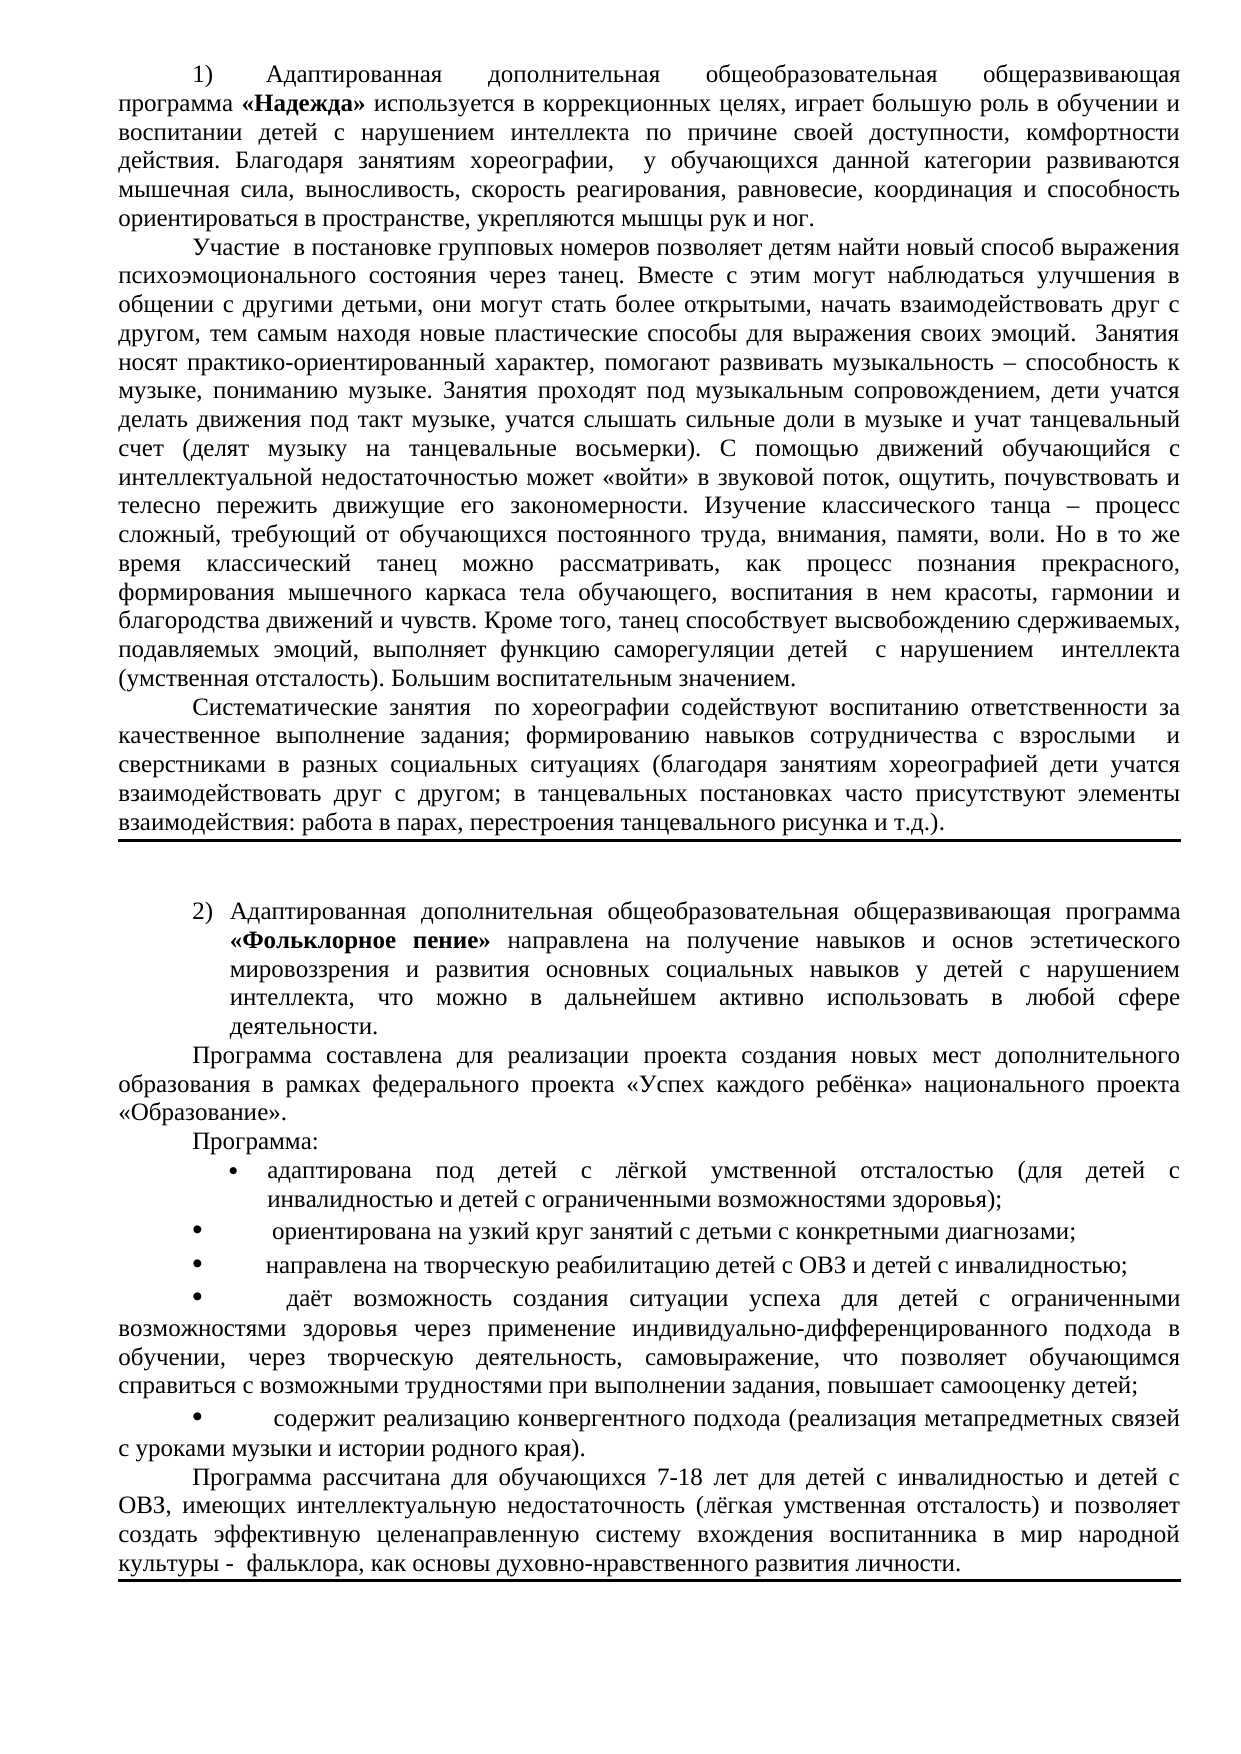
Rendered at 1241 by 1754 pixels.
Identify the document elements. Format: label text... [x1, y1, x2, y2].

list даёт возможность создания ситуации успеха для детей с ограниченными возможностями здоровья через применение индивидуально-дифференцированного подхода в обучении, через творческую деятельность, самовыражение, что позволяет обучающимся справиться с возможными трудностями при выполнении задания, повышает самооценку детей; [118, 1279, 1181, 1399]
list Адаптированная дополнительная общеобразовательная общеразвивающая программа «Фольклорное пение» направлена на получение навыков и основ эстетического мировоззрения и развития основных социальных навыков у детей с нарушением интеллекта, что можно в дальнейшем активно использовать в любой сфере деятельности. [192, 896, 1181, 1040]
text Участие в постановке групповых номеров позволяет детям найти новый способ выражения психоэмоционального состояния через танец. Вместе с этим могут наблюдаться улучшения в общении с другими детьми, они могут стать более открытыми, начать взаимодействовать друг с другом, тем самым находя новые пластические способы для выражения своих эмоций. Занятия носят практико-ориентированный характер, помогают развивать музыкальность – способность к музыке, пониманию музыке. Занятия проходят под музыкальным сопровождением, дети учатся делать движения под такт музыке, учатся слышать сильные доли в музыке и учат танцевальный счет (делят музыку на танцевальные восьмерки). С помощью движений обучающийся с интеллектуальной недостаточностью может «войти» в звуковой поток, ощутить, почувствовать и телесно пережить движущие его закономерности. Изучение классического танца – процесс сложный, требующий от обучающихся постоянного труда, внимания, памяти, воли. Но в то же время классический танец можно рассматривать, как процесс познания прекрасного, формирования мышечного каркаса тела обучающего, воспитания в нем красоты, гармонии и благородства движений и чувств. Кроме того, танец способствует высвобождению сдерживаемых, подавляемых эмоций, выполняет функцию саморегуляции детей с нарушением интеллекта (умственная отсталость). Большим воспитательным значением. [118, 232, 1181, 692]
list Адаптированная дополнительная общеобразовательная общеразвивающая программа «Надежда» используется в коррекционных целях, играет большую роль в обучении и воспитании детей с нарушением интеллекта по причине своей доступности, комфортности действия. Благодаря занятиям хореографии, у обучающихся данной категории развиваются мышечная сила, выносливость, скорость реагирования, равновесие, координация и способность ориентироваться в пространстве, укрепляются мышцы рук и ног. [118, 59, 1181, 232]
list направлена на творческую реабилитацию детей с ОВЗ и детей с инвалидностью; [118, 1246, 1181, 1279]
text Программа рассчитана для обучающихся 7-18 лет для детей с инвалидностью и детей с ОВЗ, имеющих интеллектуальную недостаточность (лёгкая умственная отсталость) и позволяет создать эффективную целенаправленную систему вхождения воспитанника в мир народной культуры - фальклора, как основы духовно-нравственного развития личности. [118, 1462, 1181, 1579]
list ориентирована на узкий круг занятий с детьми с конкретными диагнозами; [118, 1212, 1181, 1246]
list содержит реализацию конвергентного подхода (реализация метапредметных связей с уроками музыки и истории родного края). [118, 1399, 1181, 1462]
list Программа: [118, 1126, 1181, 1155]
text Программа составлена для реализации проекта создания новых мест дополнительного образования в рамках федерального проекта «Успех каждого ребёнка» национального проекта «Образование». [118, 1040, 1181, 1126]
text Систематические занятия по хореографии содействуют воспитанию ответственности за качественное выполнение задания; формированию навыков сотрудничества с взрослыми и сверстниками в разных социальных ситуациях (благодаря занятиям хореографией дети учатся взаимодействовать друг с другом; в танцевальных постановках часто присутствуют элементы взаимодействия: работа в парах, перестроения танцевального рисунка и т.д.). [118, 692, 1181, 839]
list адаптирована под детей с лёгкой умственной отсталостью (для детей с инвалидностью и детей с ограниченными возможностями здоровья); [229, 1155, 1181, 1212]
